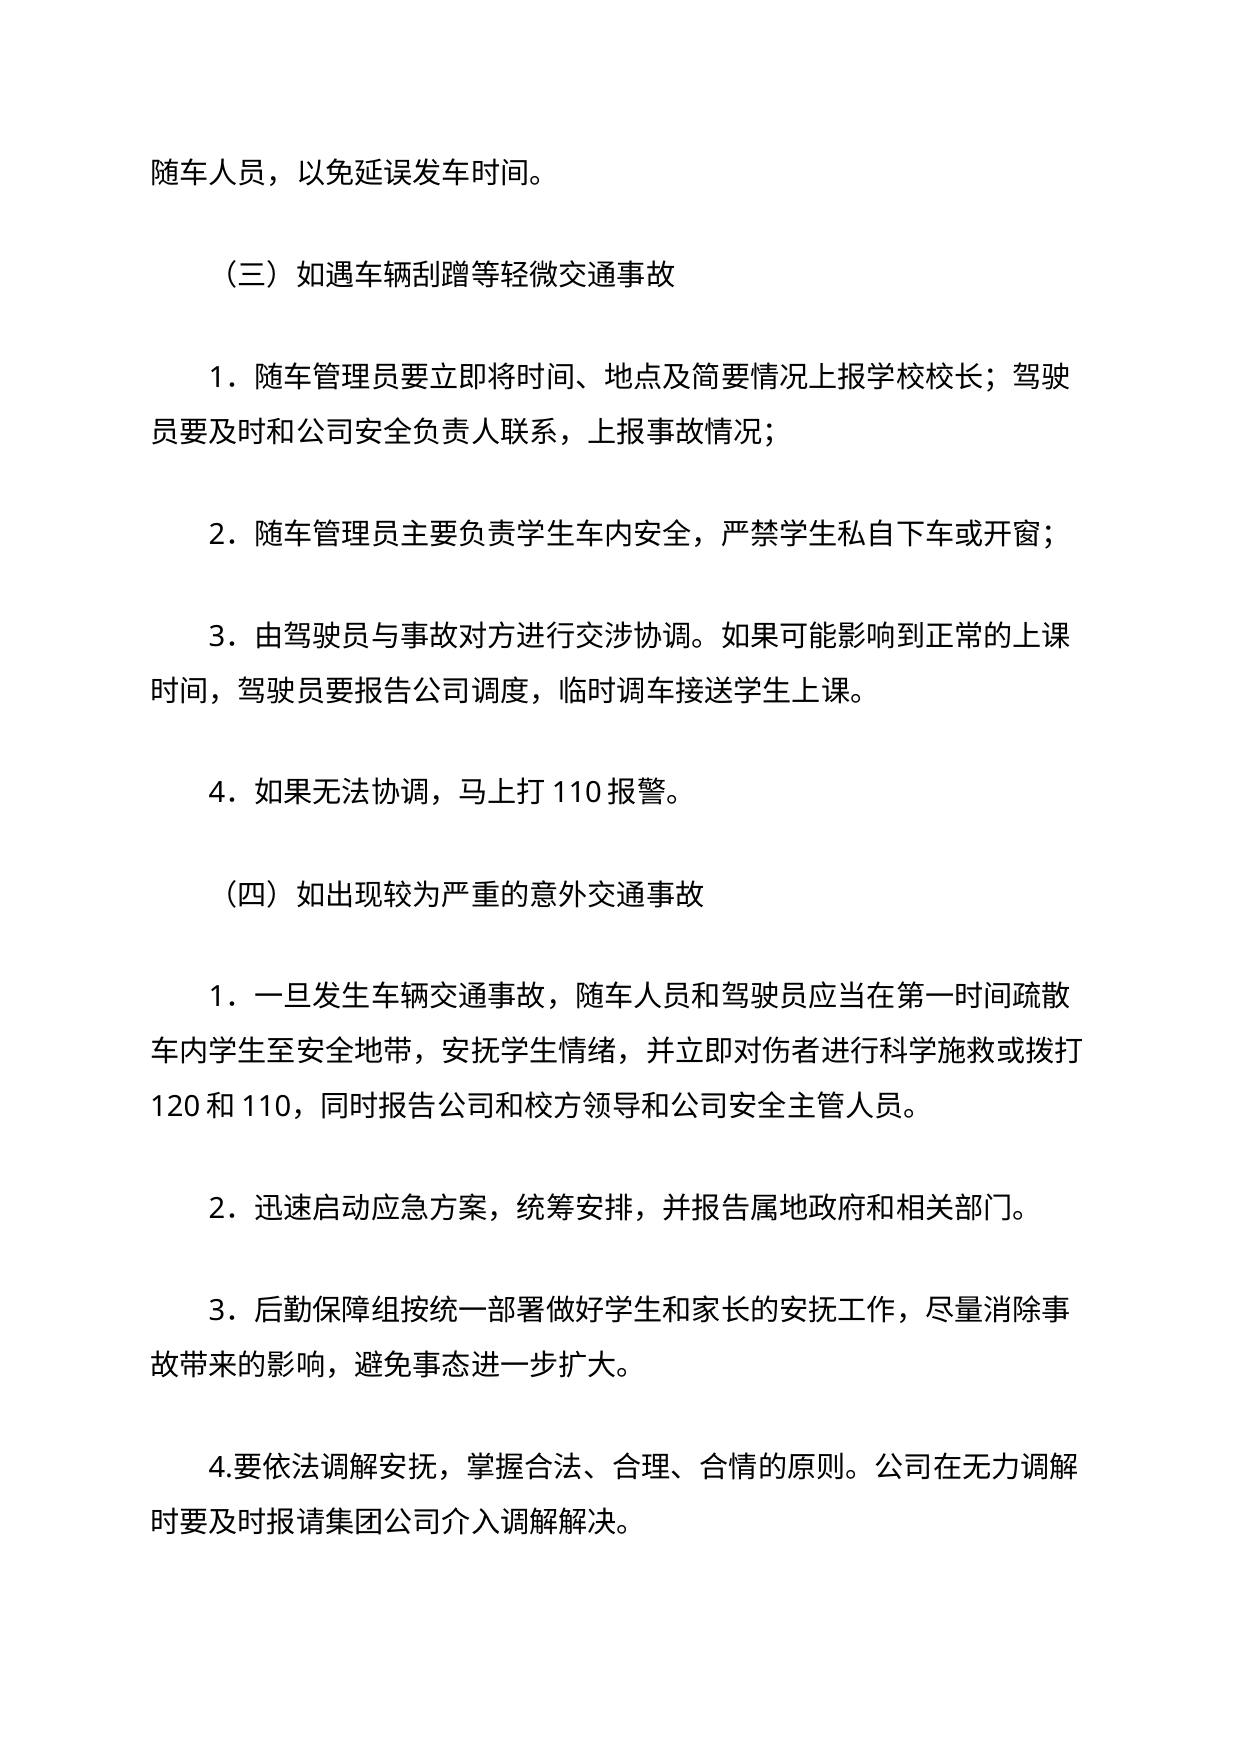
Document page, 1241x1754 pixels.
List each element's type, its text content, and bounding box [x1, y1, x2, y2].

text （三）如遇车辆刮蹭等轻微交通事故 [150, 252, 1090, 294]
text 3．由驾驶员与事故对方进行交涉协调。如果可能影响到正常的上课时间，驾驶员要报告公司调度，临时调车接送学生上课。 [150, 612, 1090, 709]
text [150, 150, 1090, 192]
text 1．一旦发生车辆交通事故，随车人员和驾驶员应当在第一时间疏散车内学生至安全地带，安抚学生情绪，并立即对伤者进行科学施救或拨打120和110，同时报告公司和校方领导和公司安全主管人员。 [150, 973, 1090, 1125]
text 4.要依法调解安抚，掌握合法、合理、合情的原则。公司在无力调解时要及时报请集团公司介入调解解决。 [150, 1443, 1090, 1541]
text 3．后勤保障组按统一部署做好学生和家长的安抚工作，尽量消除事故带来的影响，避免事态进一步扩大。 [150, 1287, 1090, 1384]
text 4．如果无法协调，马上打110报警。 [150, 769, 1090, 811]
text 2．随车管理员主要负责学生车内安全，严禁学生私自下车或开窗； [150, 510, 1090, 553]
text （四）如出现较为严重的意外交通事故 [150, 871, 1090, 913]
text 2．迅速启动应急方案，统筹安排，并报告属地政府和相关部门。 [150, 1185, 1090, 1227]
text 1．随车管理员要立即将时间、地点及简要情况上报学校校长；驾驶员要及时和公司安全负责人联系，上报事故情况； [150, 353, 1090, 451]
